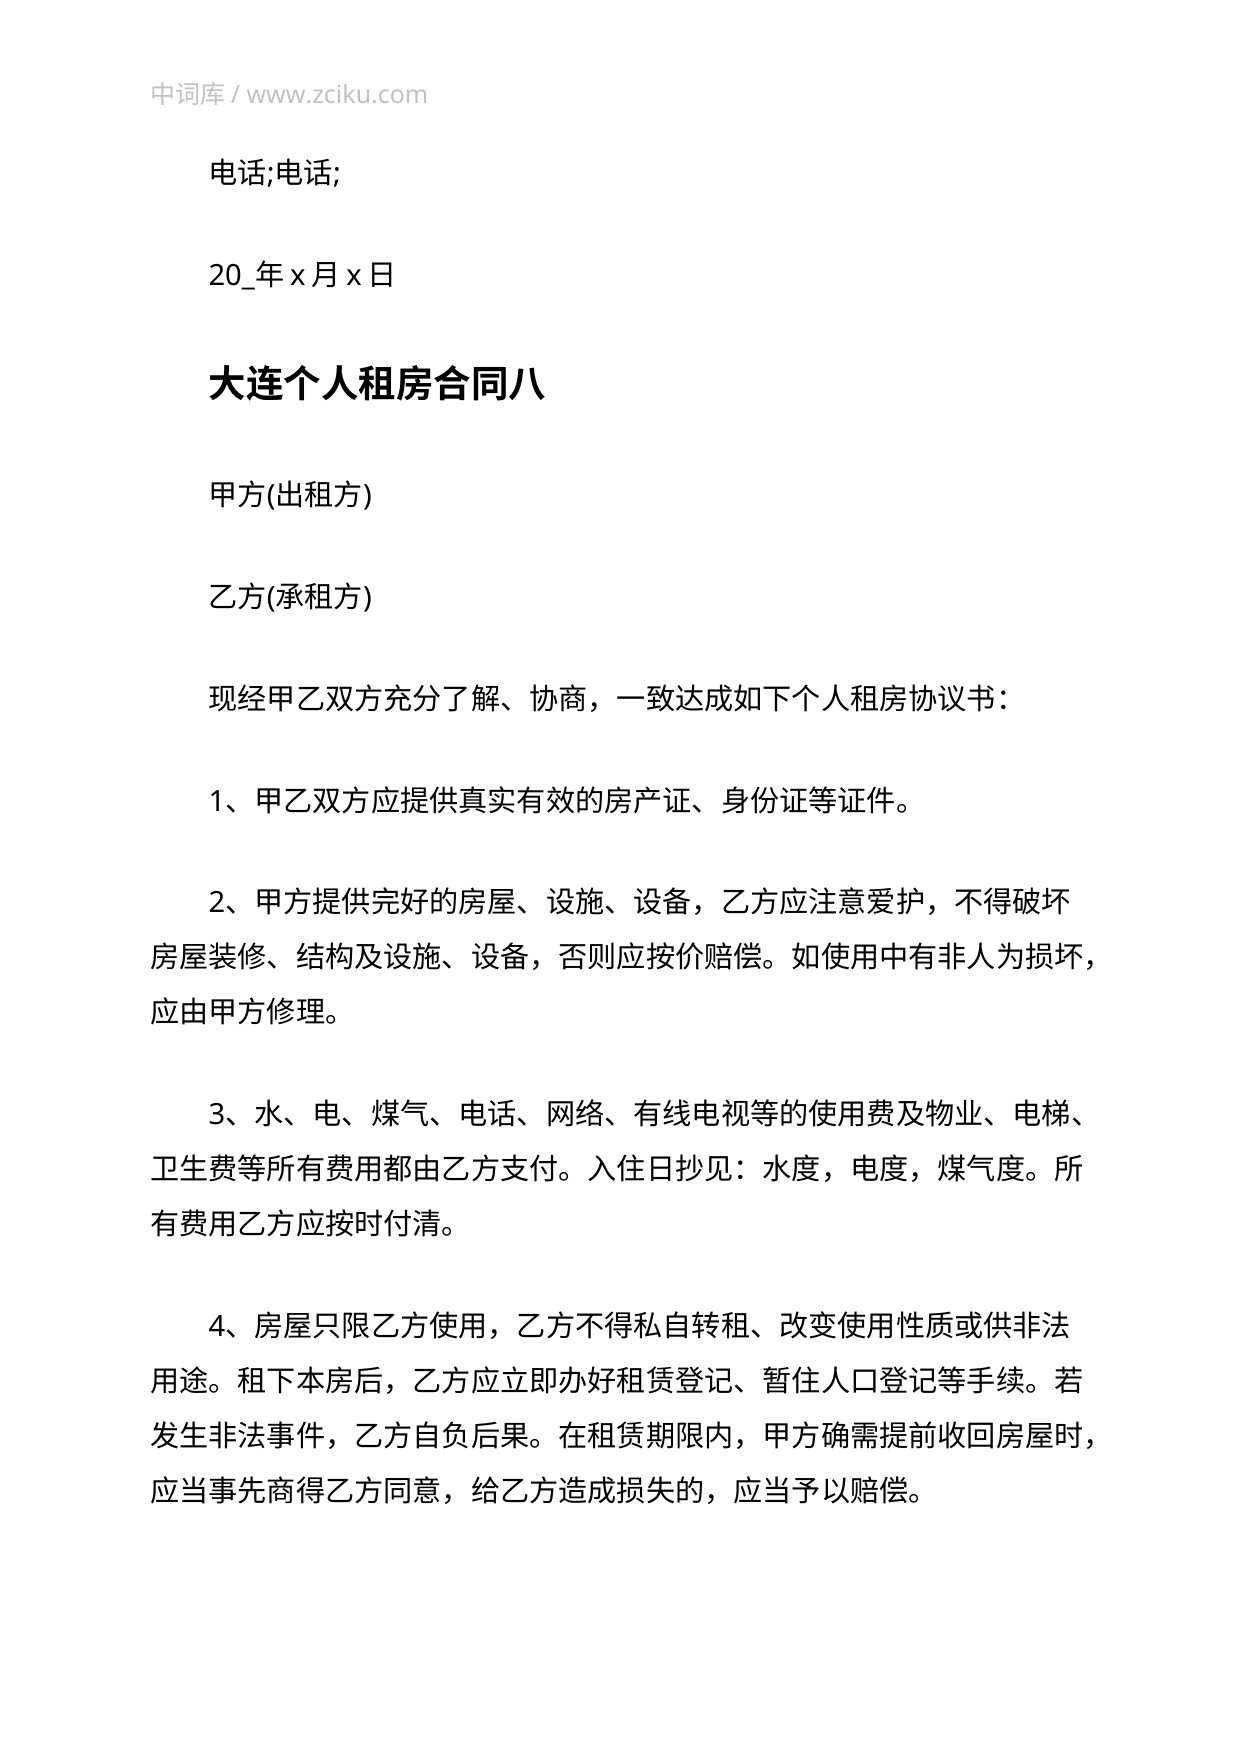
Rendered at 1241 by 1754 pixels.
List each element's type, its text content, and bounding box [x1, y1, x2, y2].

text 4、房屋只限乙方使用，乙方不得私自转租、改变使用性质或供非法用途。租下本房后，乙方应立即办好租赁登记、暂住人口登记等手续。若发生非法事件，乙方自负后果。在租赁期限内，甲方确需提前收回房屋时，应当事先商得乙方同意，给乙方造成损失的，应当予以赔偿。 [150, 1302, 1090, 1509]
text 3、水、电、煤气、电话、网络、有线电视等的使用费及物业、电梯、卫生费等所有费用都由乙方支付。入住日抄见：水度，电度，煤气度。所有费用乙方应按时付清。 [150, 1091, 1090, 1243]
text 乙方(承租方) [150, 573, 1090, 616]
text 甲方(出租方) [150, 471, 1090, 514]
text 现经甲乙双方充分了解、协商，一致达成如下个人租房协议书： [150, 675, 1090, 718]
text 大连个人租房合同八 [150, 354, 1090, 408]
text 20_年x月x日 [150, 252, 1090, 294]
text 2、甲方提供完好的房屋、设施、设备，乙方应注意爱护，不得破坏房屋装修、结构及设施、设备，否则应按价赔偿。如使用中有非人为损坏，应由甲方修理。 [150, 879, 1090, 1031]
text 1、甲乙双方应提供真实有效的房产证、身份证等证件。 [150, 777, 1090, 819]
text 电话;电话; [150, 150, 1090, 192]
